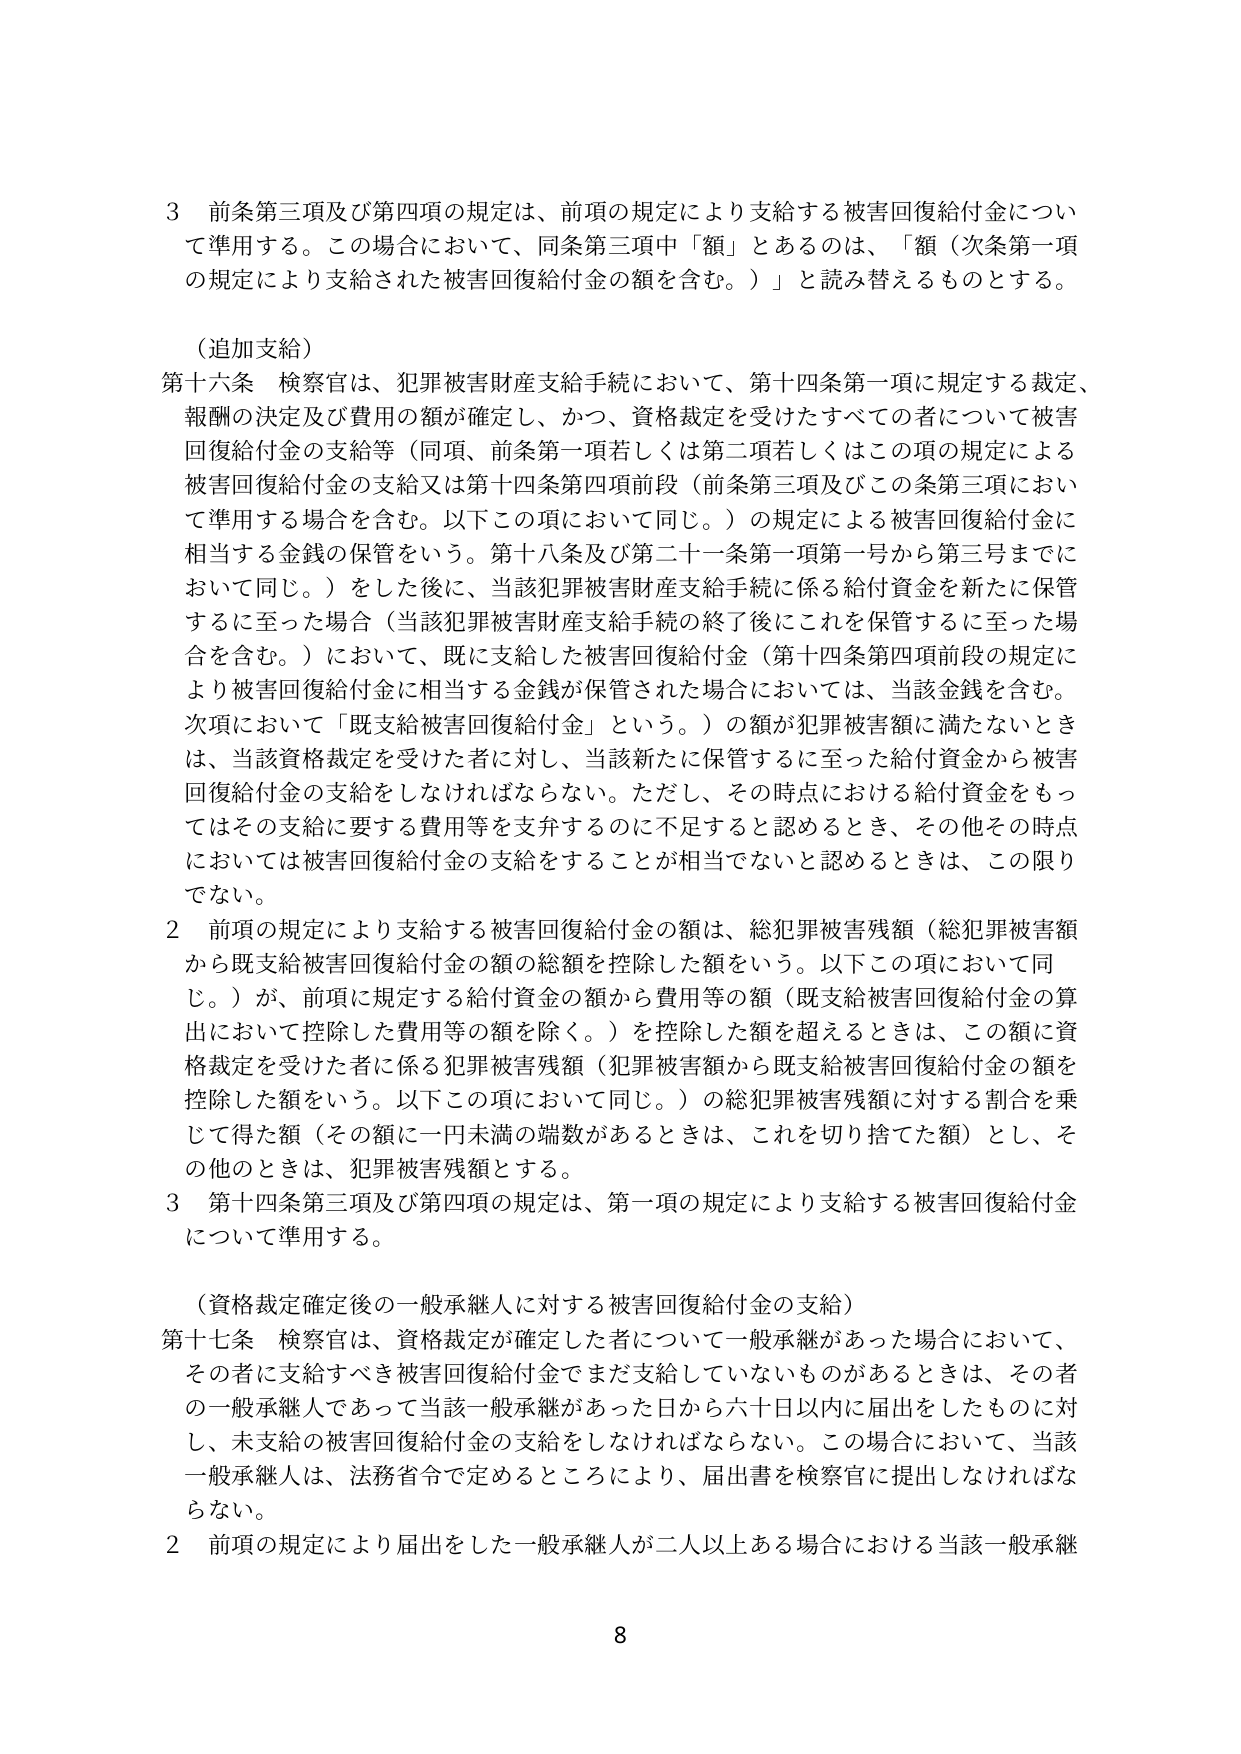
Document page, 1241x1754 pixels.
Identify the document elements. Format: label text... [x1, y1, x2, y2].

text ３ 前条第三項及び第四項の規定は、前項の規定により支給する被害回復給付金について準用する。この場合において、同条第三項中「額」とあるのは、「額（次条第一項の規定により支給された被害回復給付金の額を含む。）」と読み替えるものとする。 [161, 194, 1079, 296]
text （資格裁定確定後の一般承継人に対する被害回復給付金の支給） [184, 1287, 1079, 1321]
text ２ 前項の規定により支給する被害回復給付金の額は、総犯罪被害残額（総犯罪被害額から既支給被害回復給付金の額の総額を控除した額をいう。以下この項において同じ。）が、前項に規定する給付資金の額から費用等の額（既支給被害回復給付金の算出において控除した費用等の額を除く。）を控除した額を超えるときは、この額に資格裁定を受けた者に係る犯罪被害残額（犯罪被害額から既支給被害回復給付金の額を控除した額をいう。以下この項において同じ。）の総犯罪被害残額に対する割合を乗じて得た額（その額に一円未満の端数があるときは、これを切り捨てた額）とし、その他のときは、犯罪被害残額とする。 [161, 911, 1079, 1184]
text （追加支給） [184, 330, 1079, 364]
text 第十七条 検察官は、資格裁定が確定した者について一般承継があった場合において、その者に支給すべき被害回復給付金でまだ支給していないものがあるときは、その者の一般承継人であって当該一般承継があった日から六十日以内に届出をしたものに対し、未支給の被害回復給付金の支給をしなければならない。この場合において、当該一般承継人は、法務省令で定めるところにより、届出書を検察官に提出しなければならない。 [161, 1321, 1079, 1526]
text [161, 1526, 1079, 1560]
text ３ 第十四条第三項及び第四項の規定は、第一項の規定により支給する被害回復給付金について準用する。 [161, 1184, 1079, 1253]
text 第十六条 検察官は、犯罪被害財産支給手続において、第十四条第一項に規定する裁定、報酬の決定及び費用の額が確定し、かつ、資格裁定を受けたすべての者について被害回復給付金の支給等（同項、前条第一項若しくは第二項若しくはこの項の規定による被害回復給付金の支給又は第十四条第四項前段（前条第三項及びこの条第三項において準用する場合を含む。以下この項において同じ。）の規定による被害回復給付金に相当する金銭の保管をいう。第十八条及び第二十一条第一項第一号から第三号までにおいて同じ。）をした後に、当該犯罪被害財産支給手続に係る給付資金を新たに保管するに至った場合（当該犯罪被害財産支給手続の終了後にこれを保管するに至った場合を含む。）において、既に支給した被害回復給付金（第十四条第四項前段の規定により被害回復給付金に相当する金銭が保管された場合においては、当該金銭を含む。次項において「既支給被害回復給付金」という。）の額が犯罪被害額に満たないときは、当該資格裁定を受けた者に対し、当該新たに保管するに至った給付資金から被害回復給付金の支給をしなければならない。ただし、その時点における給付資金をもってはその支給に要する費用等を支弁するのに不足すると認めるとき、その他その時点においては被害回復給付金の支給をすることが相当でないと認めるときは、この限りでない。 [161, 364, 1079, 911]
